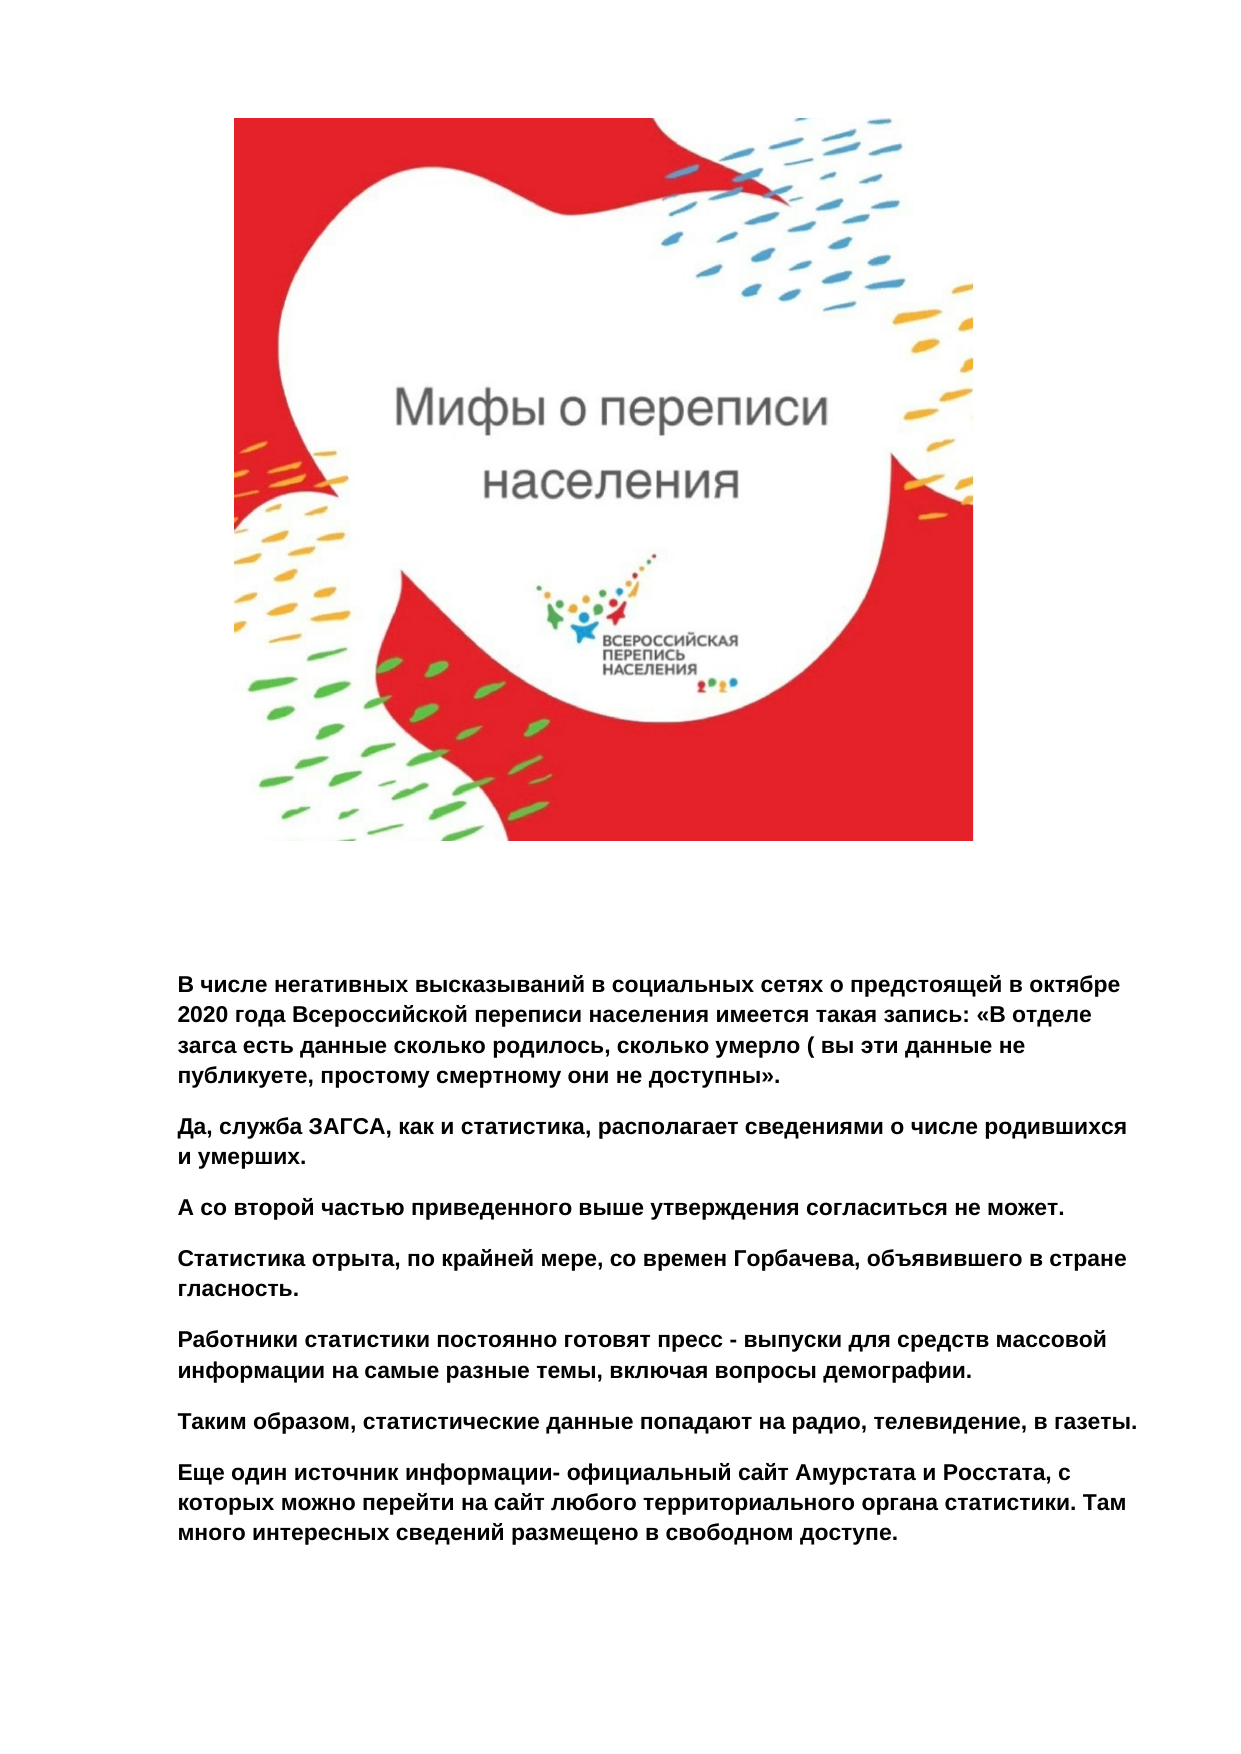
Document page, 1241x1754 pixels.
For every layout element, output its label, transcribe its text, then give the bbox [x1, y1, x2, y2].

text Таким образом, статистические данные попадают на радио, телевидение, в газеты. [177, 1408, 1152, 1434]
picture [234, 118, 974, 841]
text А со второй частью приведенного выше утверждения согласиться не может. [177, 1194, 1152, 1220]
text Да, служба ЗАГСА, как и статистика, располагает сведениями о числе родившихся и умерших. [177, 1113, 1152, 1169]
text В числе негативных высказываний в социальных сетях о предстоящей в октябре 2020 года Всероссийской переписи населения имеется такая запись: «В отделе загса есть данные сколько родилось, сколько умерло ( вы эти данные не публикуете, простому смертному они не доступны». [177, 971, 1152, 1088]
text Еще один источник информации- официальный сайт Амурстата и Росстата, с которых можно перейти на сайт любого территориального органа статистики. Там много интересных сведений размещено в свободном доступе. [177, 1459, 1152, 1545]
text Статистика отрыта, по крайней мере, со времен Горбачева, объявившего в стране гласность. [177, 1245, 1152, 1302]
text Работники статистики постоянно готовят пресс - выпуски для средств массовой информации на самые разные темы, включая вопросы демографии. [177, 1326, 1152, 1383]
